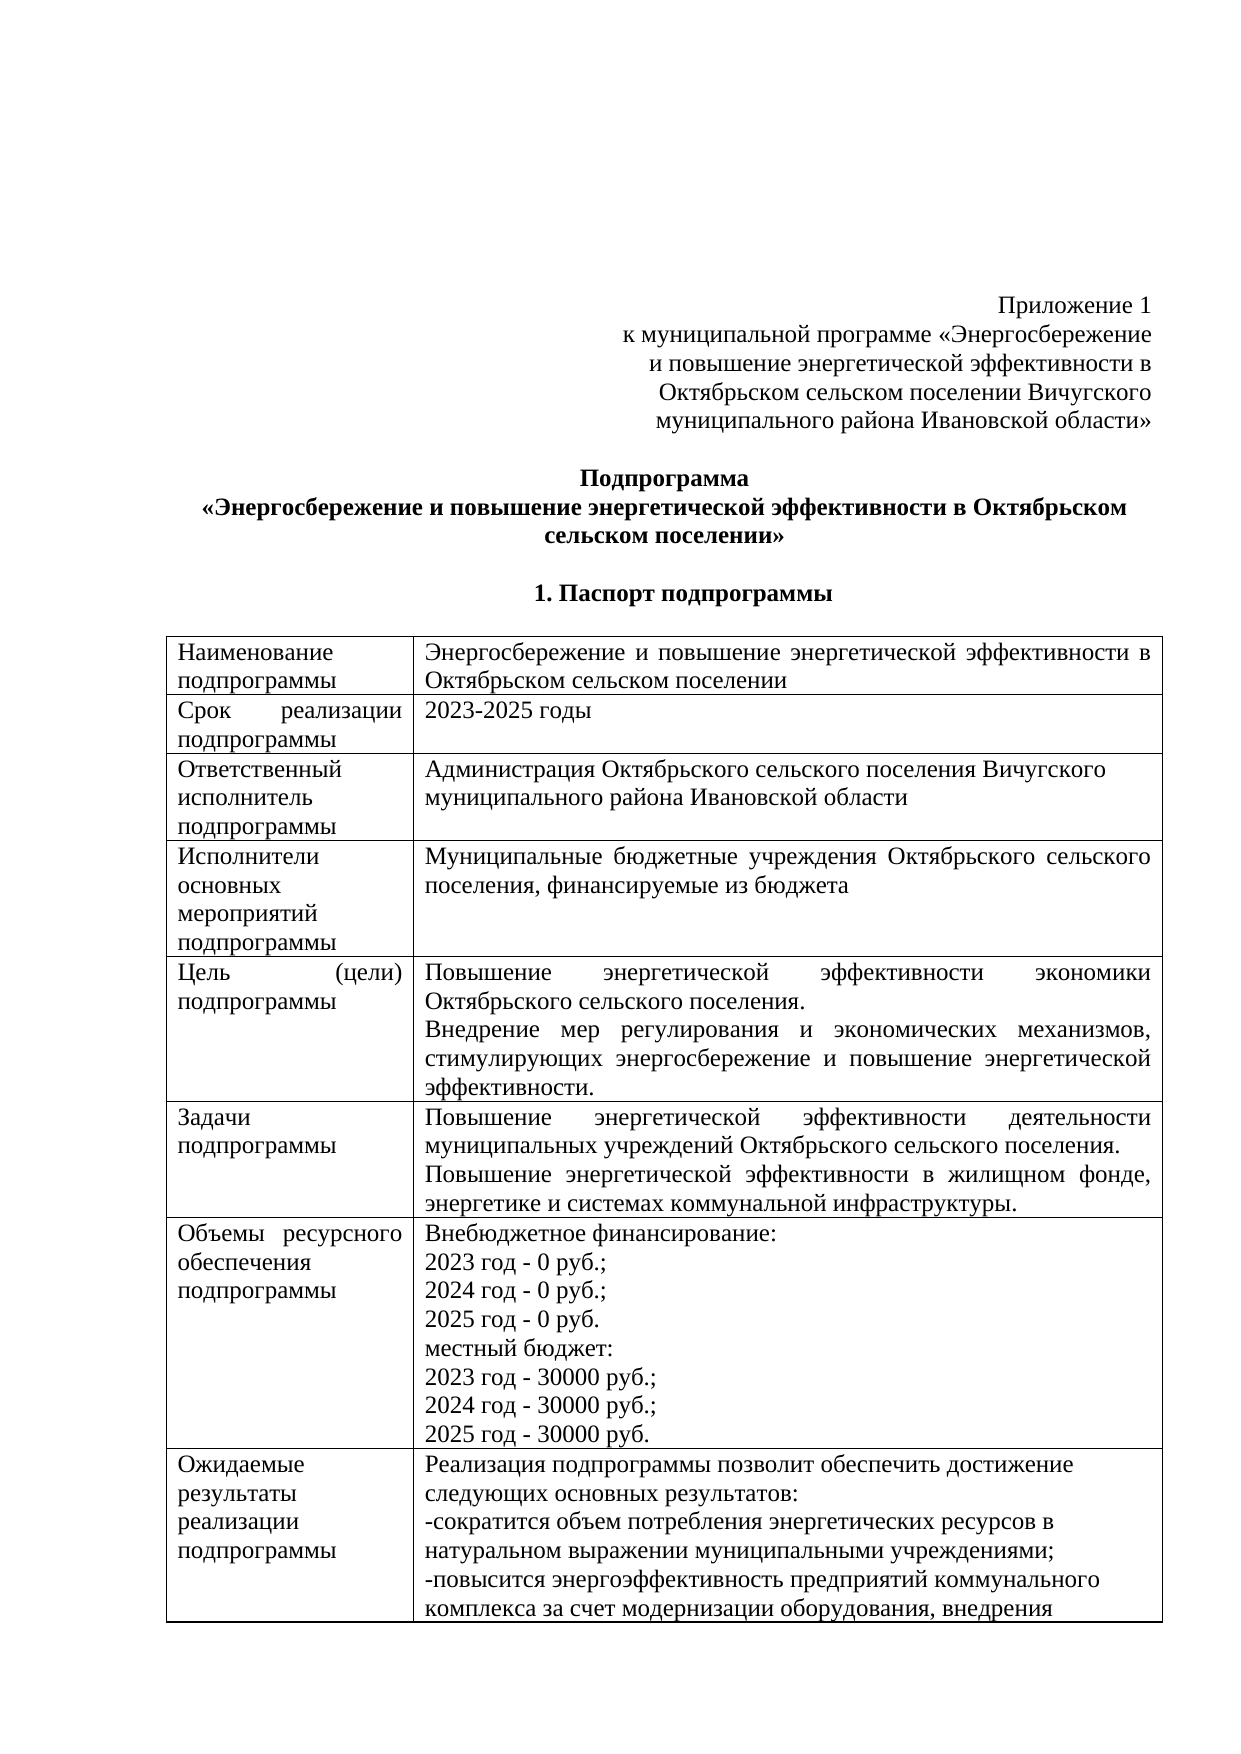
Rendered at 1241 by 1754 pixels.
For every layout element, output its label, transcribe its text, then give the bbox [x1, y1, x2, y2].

text муниципального района Ивановской области» [177, 406, 1152, 434]
table_header Энергосбережение и повышение энергетической эффективности в Октябрьском сельском поселении [414, 637, 1162, 694]
text Подпрограмма [177, 463, 1152, 492]
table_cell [167, 1449, 413, 1621]
table_cell Повышение энергетической эффективности экономики Октябрьского сельского поселения. Внедрение мер регулирования и экономических механизмов, стимулирующих энергосбережение и повышение энергетической эффективности. [414, 957, 1162, 1101]
table_cell Объемы ресурсного обеспечения подпрограммы [167, 1218, 413, 1448]
table_header Наименование подпрограммы [167, 637, 413, 694]
table_cell 2023-2025 годы [414, 695, 1162, 753]
text к муниципальной программе «Энергосбережение [177, 319, 1152, 348]
table_cell Повышение энергетической эффективности деятельности муниципальных учреждений Октябрьского сельского поселения. Повышение энергетической эффективности в жилищном фонде, энергетике и системах коммунальной инфраструктуры. [414, 1102, 1162, 1217]
text «Энергосбережение и повышение энергетической эффективности в Октябрьском сельском поселении» [177, 492, 1152, 549]
table_cell Задачи подпрограммы [167, 1102, 413, 1217]
text и повышение энергетической эффективности в [177, 348, 1152, 377]
table_cell Администрация Октябрьского сельского поселения Вичугского муниципального района Ивановской области [414, 754, 1162, 840]
text Октябрьском сельском поселении Вичугского [177, 377, 1152, 406]
table_cell Исполнители основных мероприятий подпрограммы [167, 841, 413, 956]
table_cell Ответственный исполнитель подпрограммы [167, 754, 413, 840]
table_cell Муниципальные бюджетные учреждения Октябрьского сельского поселения, финансируемые из бюджета [414, 841, 1162, 956]
table_cell Внебюджетное финансирование: 2023 год - 0 руб.; 2024 год - 0 руб.; 2025 год - 0 руб. местный бюджет: 2023 год - 30000 руб.; 2024 год - 30000 руб.; 2025 год - 30000 руб. [414, 1218, 1162, 1448]
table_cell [414, 1449, 1162, 1621]
text Приложение 1 [177, 291, 1152, 319]
table_cell Цель (цели) подпрограммы [167, 957, 413, 1101]
table_cell Срок реализации подпрограммы [167, 695, 413, 753]
text 1. Паспорт подпрограммы [215, 578, 1152, 607]
